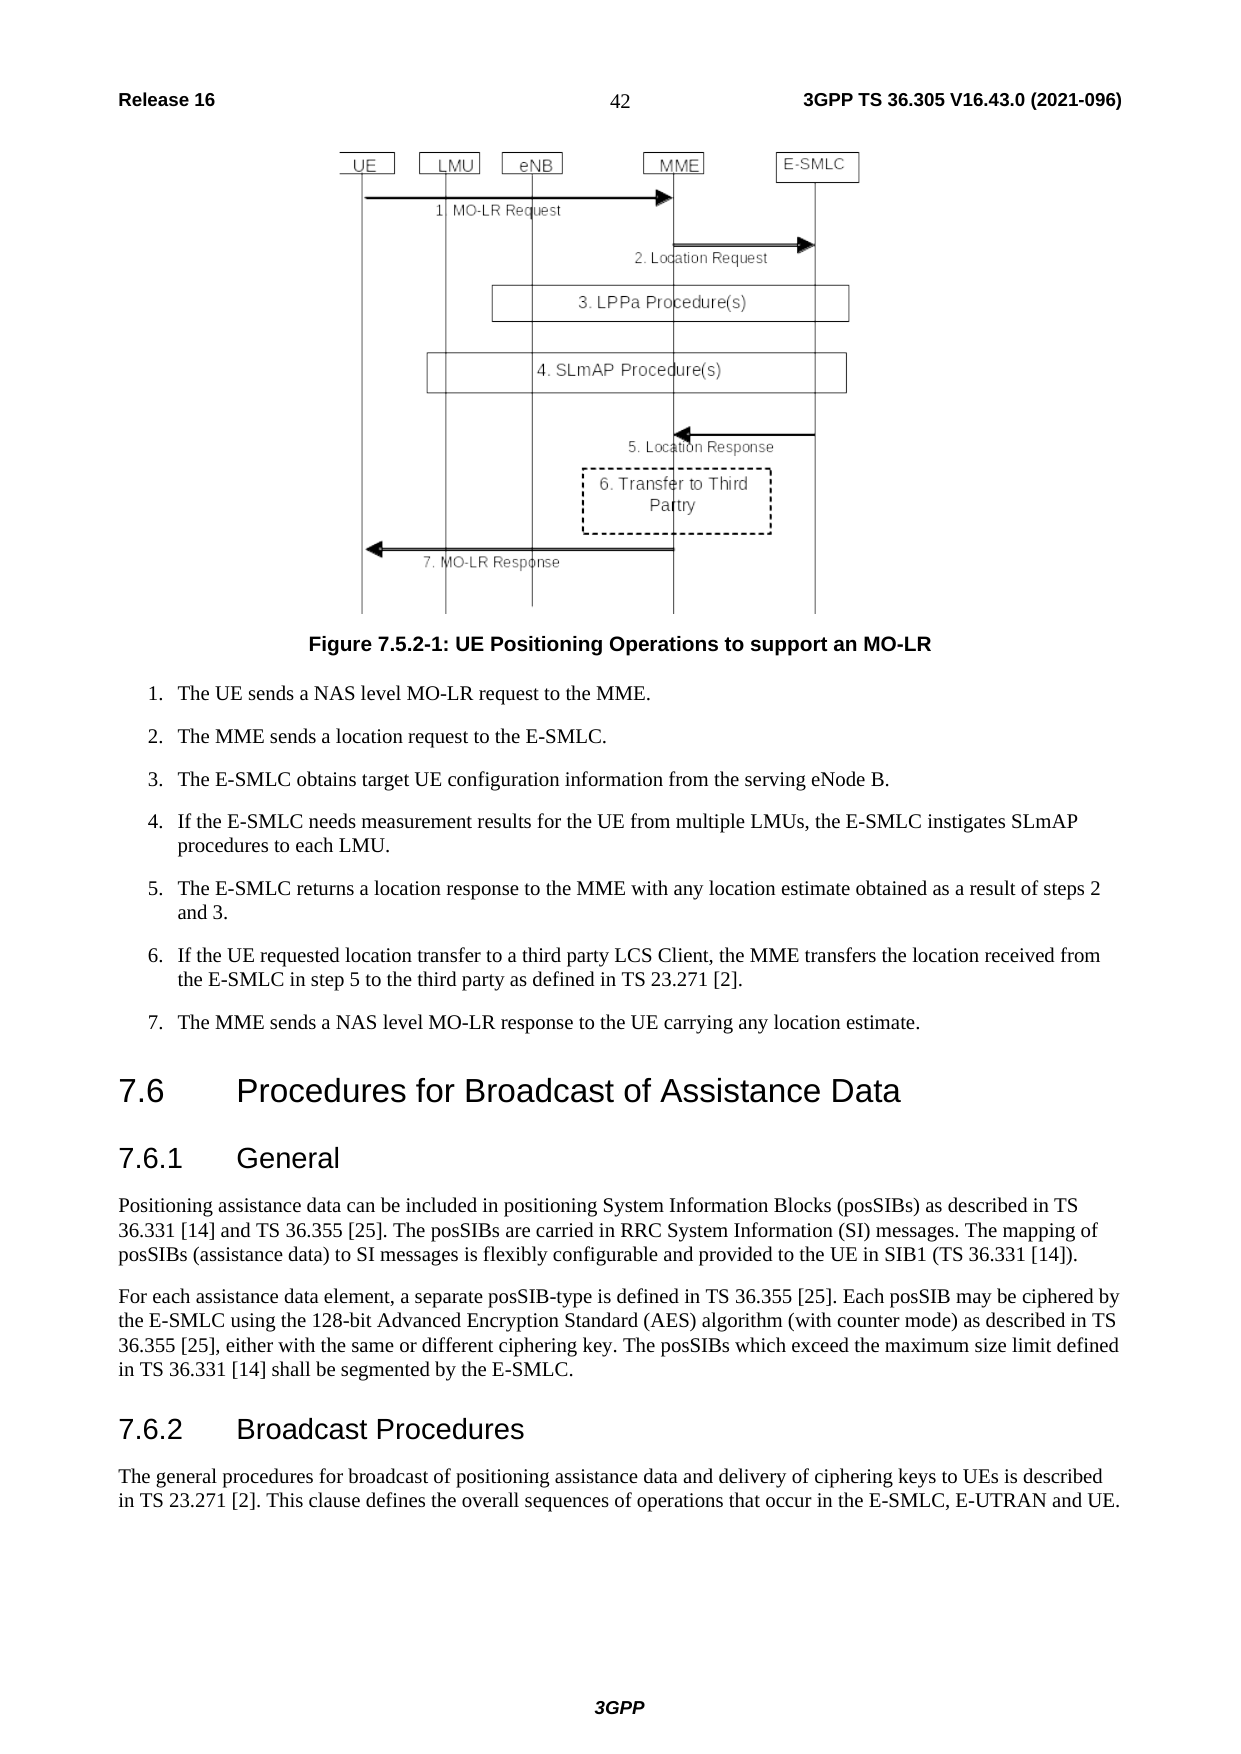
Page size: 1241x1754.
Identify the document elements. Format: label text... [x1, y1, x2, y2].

text The general procedures for broadcast of positioning assistance data and delivery of ciphering keys to UEs is described in TS 23.271 [2]. This clause defines the overall sequences of operations that occur in the E-SMLC, E-UTRAN and UE. [118, 1464, 1122, 1512]
text 4. If the E-SMLC needs measurement results for the UE from multiple LMUs, the E-SMLC instigates SLmAP procedures to each LMU. [148, 809, 1122, 857]
subtitle 7.6.1 General [118, 1141, 1122, 1175]
text 2. The MME sends a location request to the E-SMLC. [148, 724, 1122, 748]
text Figure 7.5.2-1: UE Positioning Operations to support an MO-LR [118, 632, 1122, 656]
text 5. The E-SMLC returns a location response to the MME with any location estimate obtained as a result of steps 2 and 3. [148, 876, 1122, 924]
text 1. The UE sends a NAS level MO-LR request to the MME. [148, 681, 1122, 705]
text For each assistance data element, a separate posSIB-type is defined in TS 36.355 [25]. Each posSIB may be ciphered by the E-SMLC using the 128-bit Advanced Encryption Standard (AES) algorithm (with counter mode) as described in TS 36.355 [25], either with the same or different ciphering key. The posSIBs which exceed the maximum size limit defined in TS 36.331 [14] shall be segmented by the E-SMLC. [118, 1284, 1122, 1381]
subtitle 7.6 Procedures for Broadcast of Assistance Data [118, 1071, 1122, 1110]
text 7. The MME sends a NAS level MO-LR response to the UE carrying any location estimate. [148, 1010, 1122, 1034]
text 3. The E-SMLC obtains target UE configuration information from the serving eNode B. [148, 766, 1122, 791]
text Positioning assistance data can be included in positioning System Information Blocks (posSIBs) as described in TS 36.331 [14] and TS 36.355 [25]. The posSIBs are carried in RRC System Information (SI) messages. The mapping of posSIBs (assistance data) to SI messages is flexibly configurable and provided to the UE in SIB1 (TS 36.331 [14]). [118, 1193, 1122, 1266]
text 6. If the UE requested location transfer to a third party LCS Client, the MME transfers the location received from the E-SMLC in step 5 to the third party as defined in TS 23.271 [2]. [148, 943, 1122, 991]
subtitle 7.6.2 Broadcast Procedures [118, 1412, 1122, 1445]
